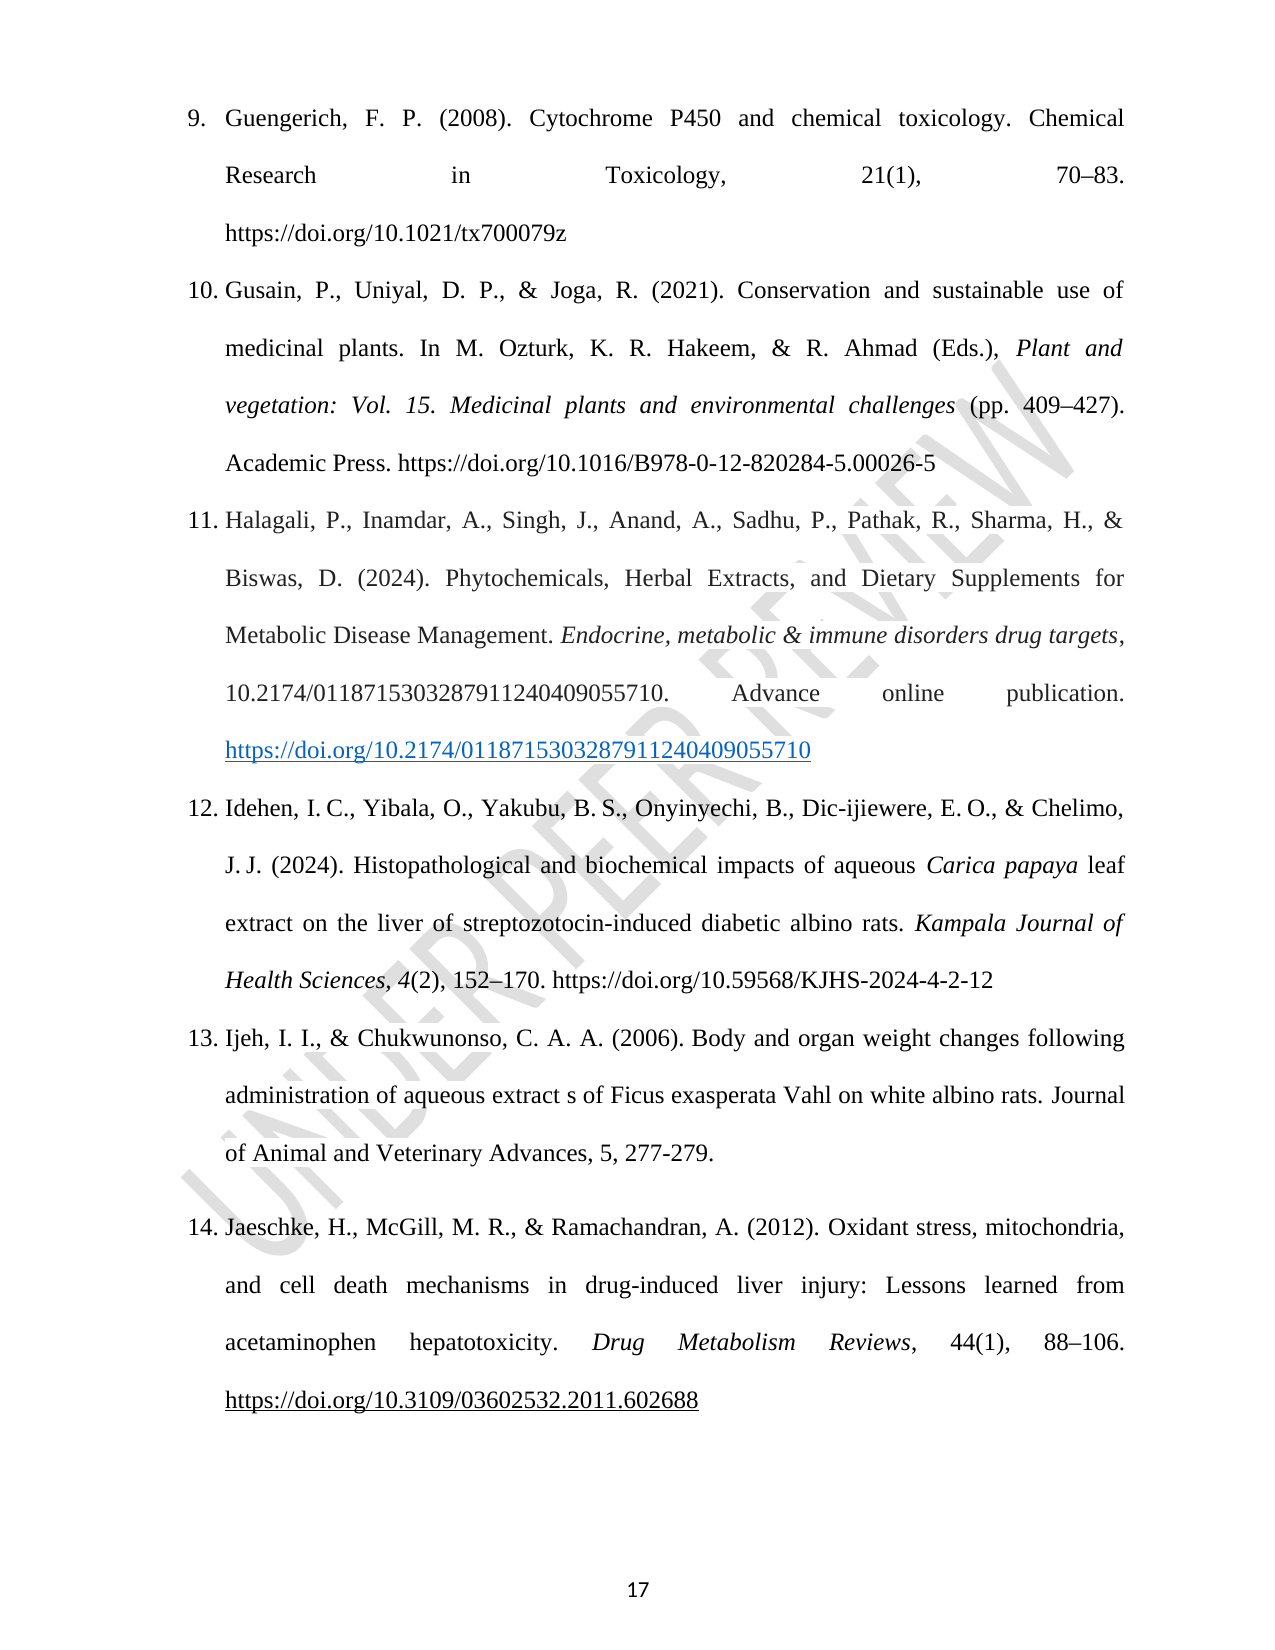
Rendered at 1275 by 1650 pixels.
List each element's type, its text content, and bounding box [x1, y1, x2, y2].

list Halagali, P., Inamdar, A., Singh, J., Anand, A., Sadhu, P., Pathak, R., Sharma, H., & Biswas, D. (2024). Phytochemicals, Herbal Extracts, and Dietary Supplements for Metabolic Disease Management. Endocrine, metabolic & immune disorders drug targets, 10.2174/0118715303287911240409055710. Advance online publication. https://doi.org/10.2174/0118715303287911240409055710 [187, 506, 1125, 764]
list Guengerich, F. P. (2008). Cytochrome P450 and chemical toxicology. Chemical Research in Toxicology, 21(1), 70–83. https://doi.org/10.1021/tx700079z [187, 103, 1125, 247]
list Gusain, P., Uniyal, D. P., & Joga, R. (2021). Conservation and sustainable use of medicinal plants. In M. Ozturk, K. R. Hakeem, & R. Ahmad (Eds.), Plant and vegetation: Vol. 15. Medicinal plants and environmental challenges (pp. 409–427). Academic Press. https://doi.org/10.1016/B978-0-12-820284-5.00026-5 [187, 276, 1125, 477]
list Idehen, I. C., Yibala, O., Yakubu, B. S., Onyinyechi, B., Dic-ijiewere, E. O., & Chelimo, J. J. (2024). Histopathological and biochemical impacts of aqueous Carica papaya leaf extract on the liver of streptozotocin‐induced diabetic albino rats. Kampala Journal of Health Sciences, 4(2), 152–170. https://doi.org/10.59568/KJHS-2024-4-2-12 [187, 793, 1125, 994]
list Ijeh, I. I., & Chukwunonso, C. A. A. (2006). Body and organ weight changes following administration of aqueous extract s of Ficus exasperata Vahl on white albino rats. Journal of Animal and Veterinary Advances, 5, 277-279. [187, 1023, 1125, 1167]
list Jaeschke, H., McGill, M. R., & Ramachandran, A. (2012). Oxidant stress, mitochondria, and cell death mechanisms in drug-induced liver injury: Lessons learned from acetaminophen hepatotoxicity. Drug Metabolism Reviews, 44(1), 88–106. https://doi.org/10.3109/03602532.2011.602688 [187, 1212, 1125, 1413]
